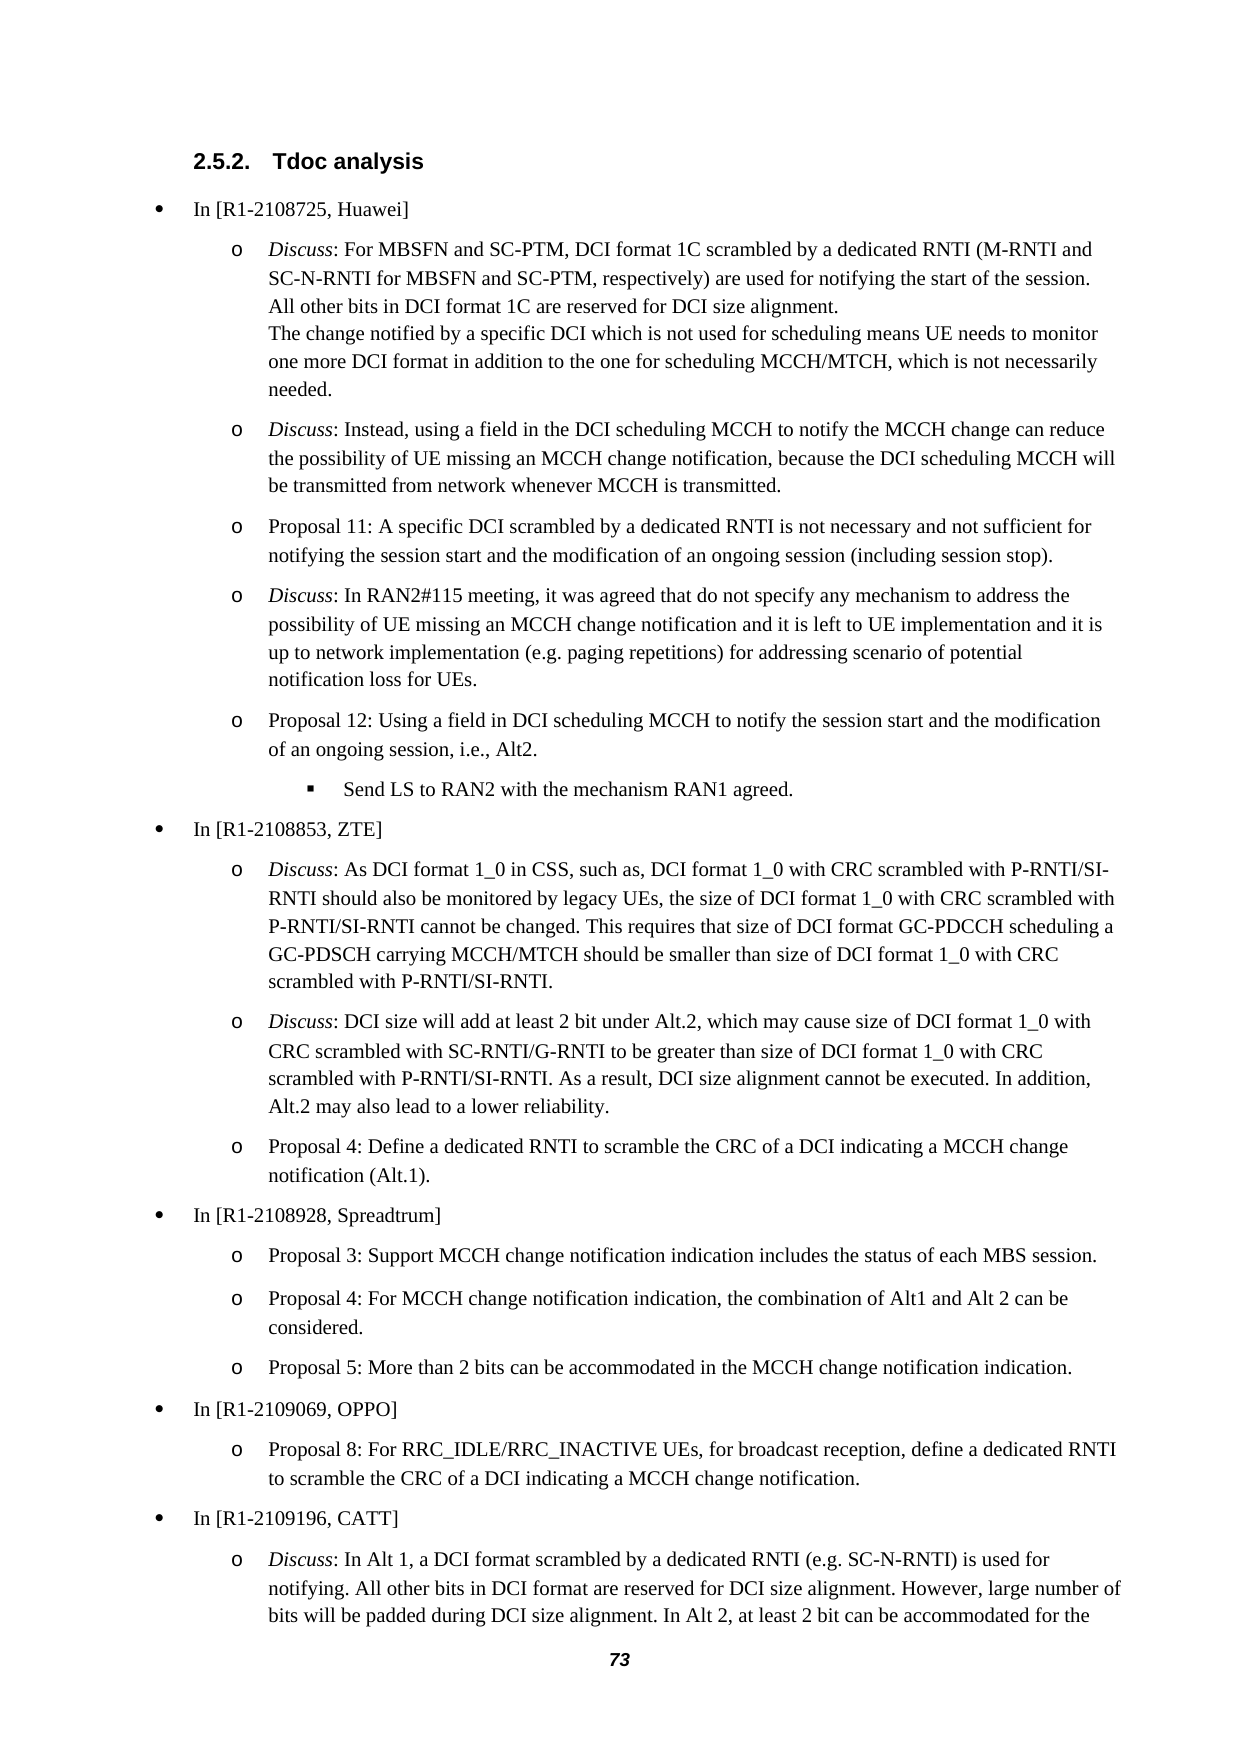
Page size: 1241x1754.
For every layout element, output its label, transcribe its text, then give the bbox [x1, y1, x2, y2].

list In [R1-2108853, ZTE] [156, 817, 1122, 841]
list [231, 1546, 1122, 1627]
list Proposal 3: Support MCCH change notification indication includes the status of each MBS session. [231, 1243, 1122, 1269]
list Discuss: For MBSFN and SC-PTM, DCI format 1C scrambled by a dedicated RNTI (M-RNTI and SC-N-RNTI for MBSFN and SC-PTM, respectively) are used for notifying the start of the session. All other bits in DCI format 1C are reserved for DCI size alignment. The change notified by a specific DCI which is not used for scheduling means UE needs to monitor one more DCI format in addition to the one for scheduling MCCH/MTCH, which is not necessarily needed. [231, 237, 1122, 401]
list In [R1-2108725, Huawei] [156, 197, 1122, 221]
list Proposal 5: More than 2 bits can be accommodated in the MCCH change notification indication. [231, 1355, 1122, 1381]
list Proposal 4: For MCCH change notification indication, the combination of Alt1 and Alt 2 can be considered. [231, 1285, 1122, 1339]
list In [R1-2109069, OPPO] [156, 1397, 1122, 1421]
list Proposal 8: For RRC_IDLE/RRC_INACTIVE UEs, for broadcast reception, define a dedicated RNTI to scramble the CRC of a DCI indicating a MCCH change notification. [231, 1437, 1122, 1490]
list Discuss: As DCI format 1_0 in CSS, such as, DCI format 1_0 with CRC scrambled with P-RNTI/SI-RNTI should also be monitored by legacy UEs, the size of DCI format 1_0 with CRC scrambled with P-RNTI/SI-RNTI cannot be changed. This requires that size of DCI format GC-PDCCH scheduling a GC-PDSCH carrying MCCH/MTCH should be smaller than size of DCI format 1_0 with CRC scrambled with P-RNTI/SI-RNTI. [231, 857, 1122, 993]
list In [R1-2109196, CATT] [156, 1506, 1122, 1530]
list In [R1-2108928, Spreadtrum] [156, 1203, 1122, 1227]
subtitle Tdoc analysis [193, 148, 1122, 174]
list Proposal 12: Using a field in DCI scheduling MCCH to notify the session start and the modification of an ongoing session, i.e., Alt2. [231, 707, 1122, 761]
list Proposal 4: Define a dedicated RNTI to scramble the CRC of a DCI indicating a MCCH change notification (Alt.1). [231, 1134, 1122, 1187]
list Discuss: In RAN2#115 meeting, it was agreed that do not specify any mechanism to address the possibility of UE missing an MCCH change notification and it is left to UE implementation and it is up to network implementation (e.g. paging repetitions) for addressing scenario of potential notification loss for UEs. [231, 583, 1122, 691]
list Send LS to RAN2 with the mechanism RAN1 agreed. [306, 777, 1122, 801]
list Discuss: DCI size will add at least 2 bit under Alt.2, which may cause size of DCI format 1_0 with CRC scrambled with SC-RNTI/G-RNTI to be greater than size of DCI format 1_0 with CRC scrambled with P-RNTI/SI-RNTI. As a result, DCI size alignment cannot be executed. In addition, Alt.2 may also lead to a lower reliability. [231, 1009, 1122, 1118]
list Proposal 11: A specific DCI scrambled by a dedicated RNTI is not necessary and not sufficient for notifying the session start and the modification of an ongoing session (including session stop). [231, 513, 1122, 567]
list Discuss: Instead, using a field in the DCI scheduling MCCH to notify the MCCH change can reduce the possibility of UE missing an MCCH change notification, because the DCI scheduling MCCH will be transmitted from network whenever MCCH is transmitted. [231, 417, 1122, 497]
